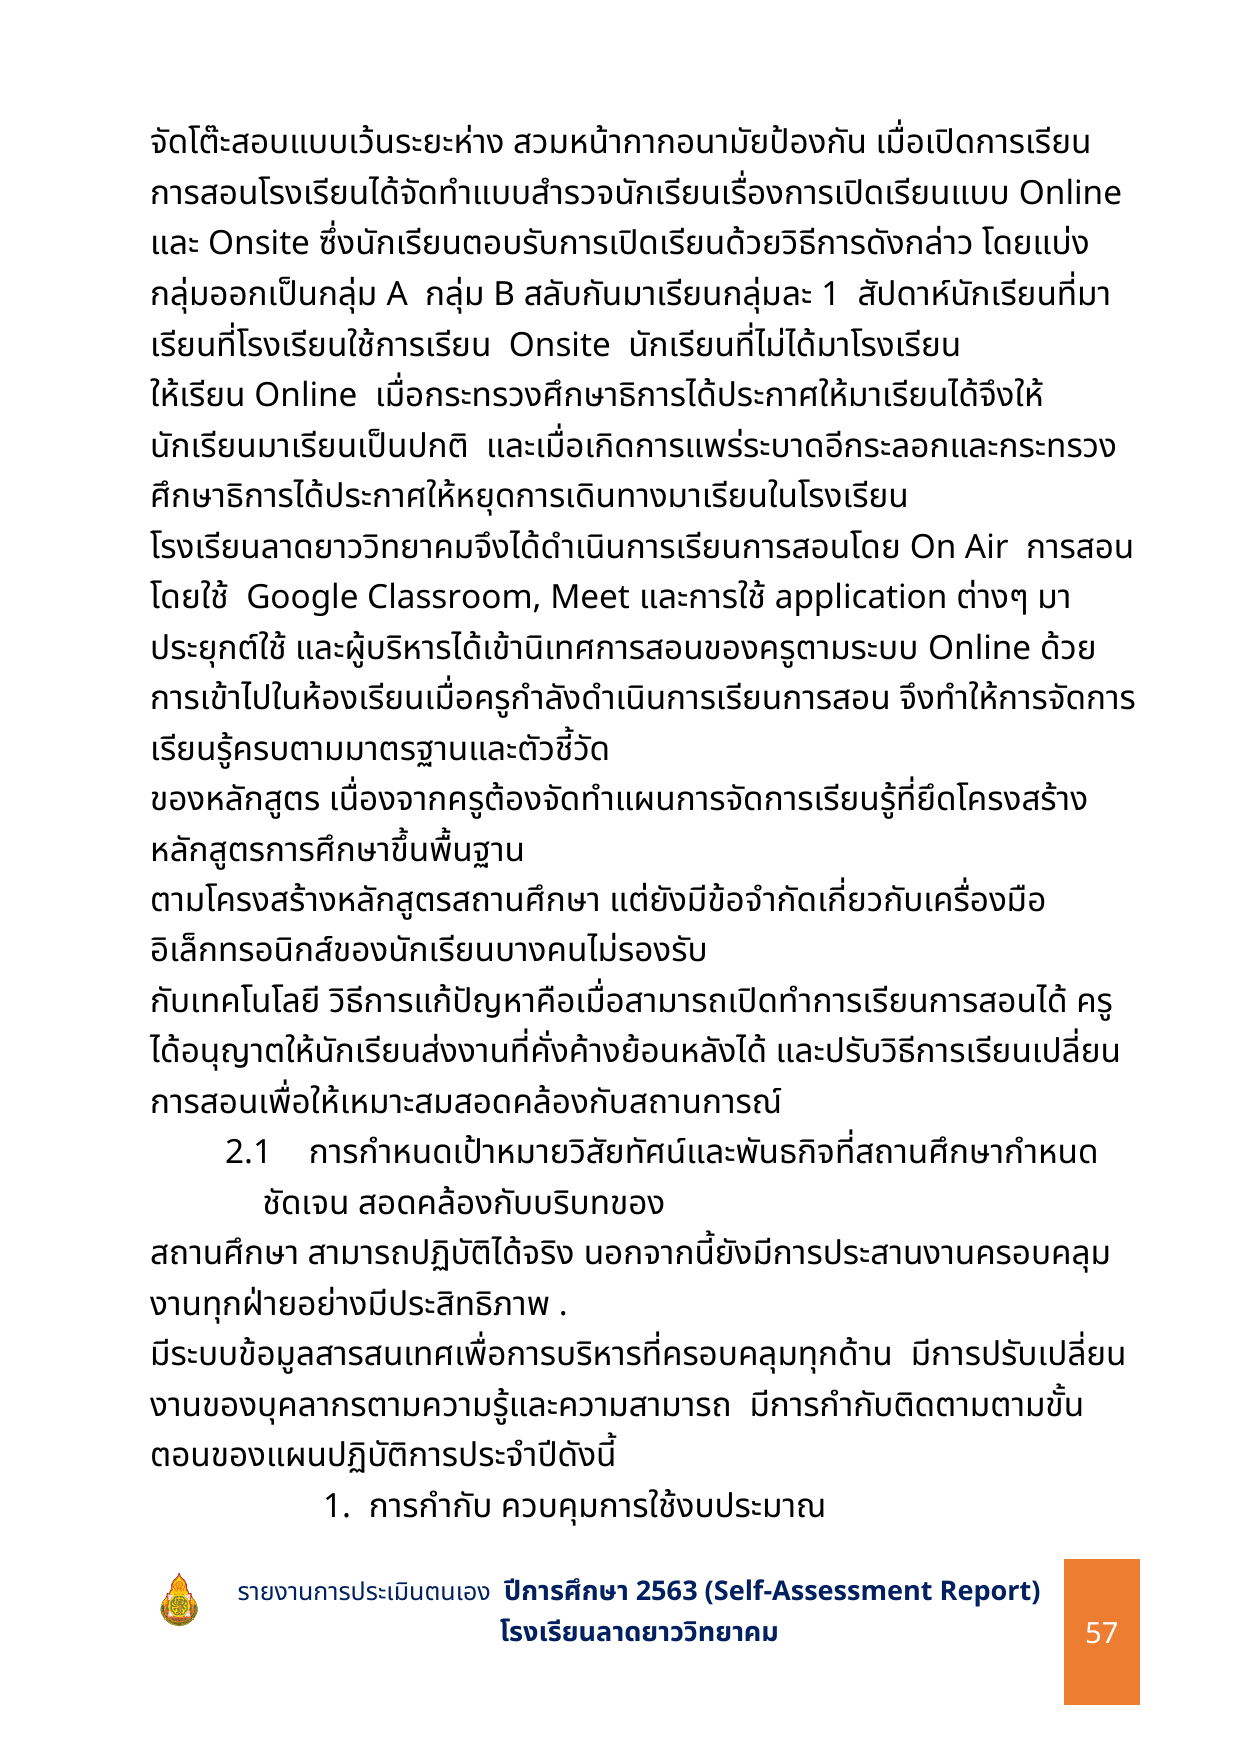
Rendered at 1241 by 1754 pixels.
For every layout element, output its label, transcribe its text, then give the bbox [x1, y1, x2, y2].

text สถานศึกษา สามารถปฏิบัติได้จริง นอกจากนี้ยังมีการประสานงานครอบคลุมงานทุกฝ่ายอย่างมีประสิทธิภาพ . [150, 1229, 1140, 1330]
text 1. การกำกับ ควบคุมการใช้งบประมาณ [150, 1481, 1140, 1532]
text กับเทคโนโลยี วิธีการแก้ปัญหาคือเมื่อสามารถเปิดทำการเรียนการสอนได้ ครูได้อนุญาตให้นักเรียนส่งงานที่คั่งค้างย้อนหลังได้ และปรับวิธีการเรียนเปลี่ยนการสอนเพื่อให้เหมาะสมสอดคล้องกับสถานการณ์ [150, 977, 1140, 1128]
text ของหลักสูตร เนื่องจากครูต้องจัดทำแผนการจัดการเรียนรู้ที่ยึดโครงสร้างหลักสูตรการศึกษาขึ้นพื้นฐาน [150, 775, 1140, 876]
text มีระบบข้อมูลสารสนเทศเพื่อการบริหารที่ครอบคลุมทุกด้าน มีการปรับเปลี่ยนงานของบุคลากรตามความรู้และความสามารถ มีการกำกับติดตามตามขั้นตอนของแผนปฏิบัติการประจำปีดังนี้ [150, 1330, 1140, 1481]
list การกำหนดเป้าหมายวิสัยทัศน์และพันธกิจที่สถานศึกษากำหนดชัดเจน สอดคล้องกับบริบทของ [225, 1128, 1140, 1229]
picture [151, 1570, 208, 1627]
text โรงเรียนลาดยาววิทยาคมจึงได้ดำเนินการเรียนการสอนโดย On Air การสอนโดยใช้ Google Classroom, Meet และการใช้ application ต่างๆ มาประยุกต์ใช้ และผู้บริหารได้เข้านิเทศการสอนของครูตามระบบ Online ด้วยการเข้าไปในห้องเรียนเมื่อครูกำลังดำเนินการเรียนการสอน จึงทำให้การจัดการเรียนรู้ครบตามมาตรฐานและตัวชี้วัด [150, 522, 1140, 775]
text ให้เรียน Online เมื่อกระทรวงศึกษาธิการได้ประกาศให้มาเรียนได้จึงให้นักเรียนมาเรียนเป็นปกติ และเมื่อเกิดการแพร่ระบาดอีกระลอกและกระทรวงศึกษาธิการได้ประกาศให้หยุดการเดินทางมาเรียนในโรงเรียน [150, 371, 1140, 522]
text ตามโครงสร้างหลักสูตรสถานศึกษา แต่ยังมีข้อจำกัดเกี่ยวกับเครื่องมืออิเล็กทรอนิกส์ของนักเรียนบางคนไม่รองรับ [150, 876, 1140, 977]
